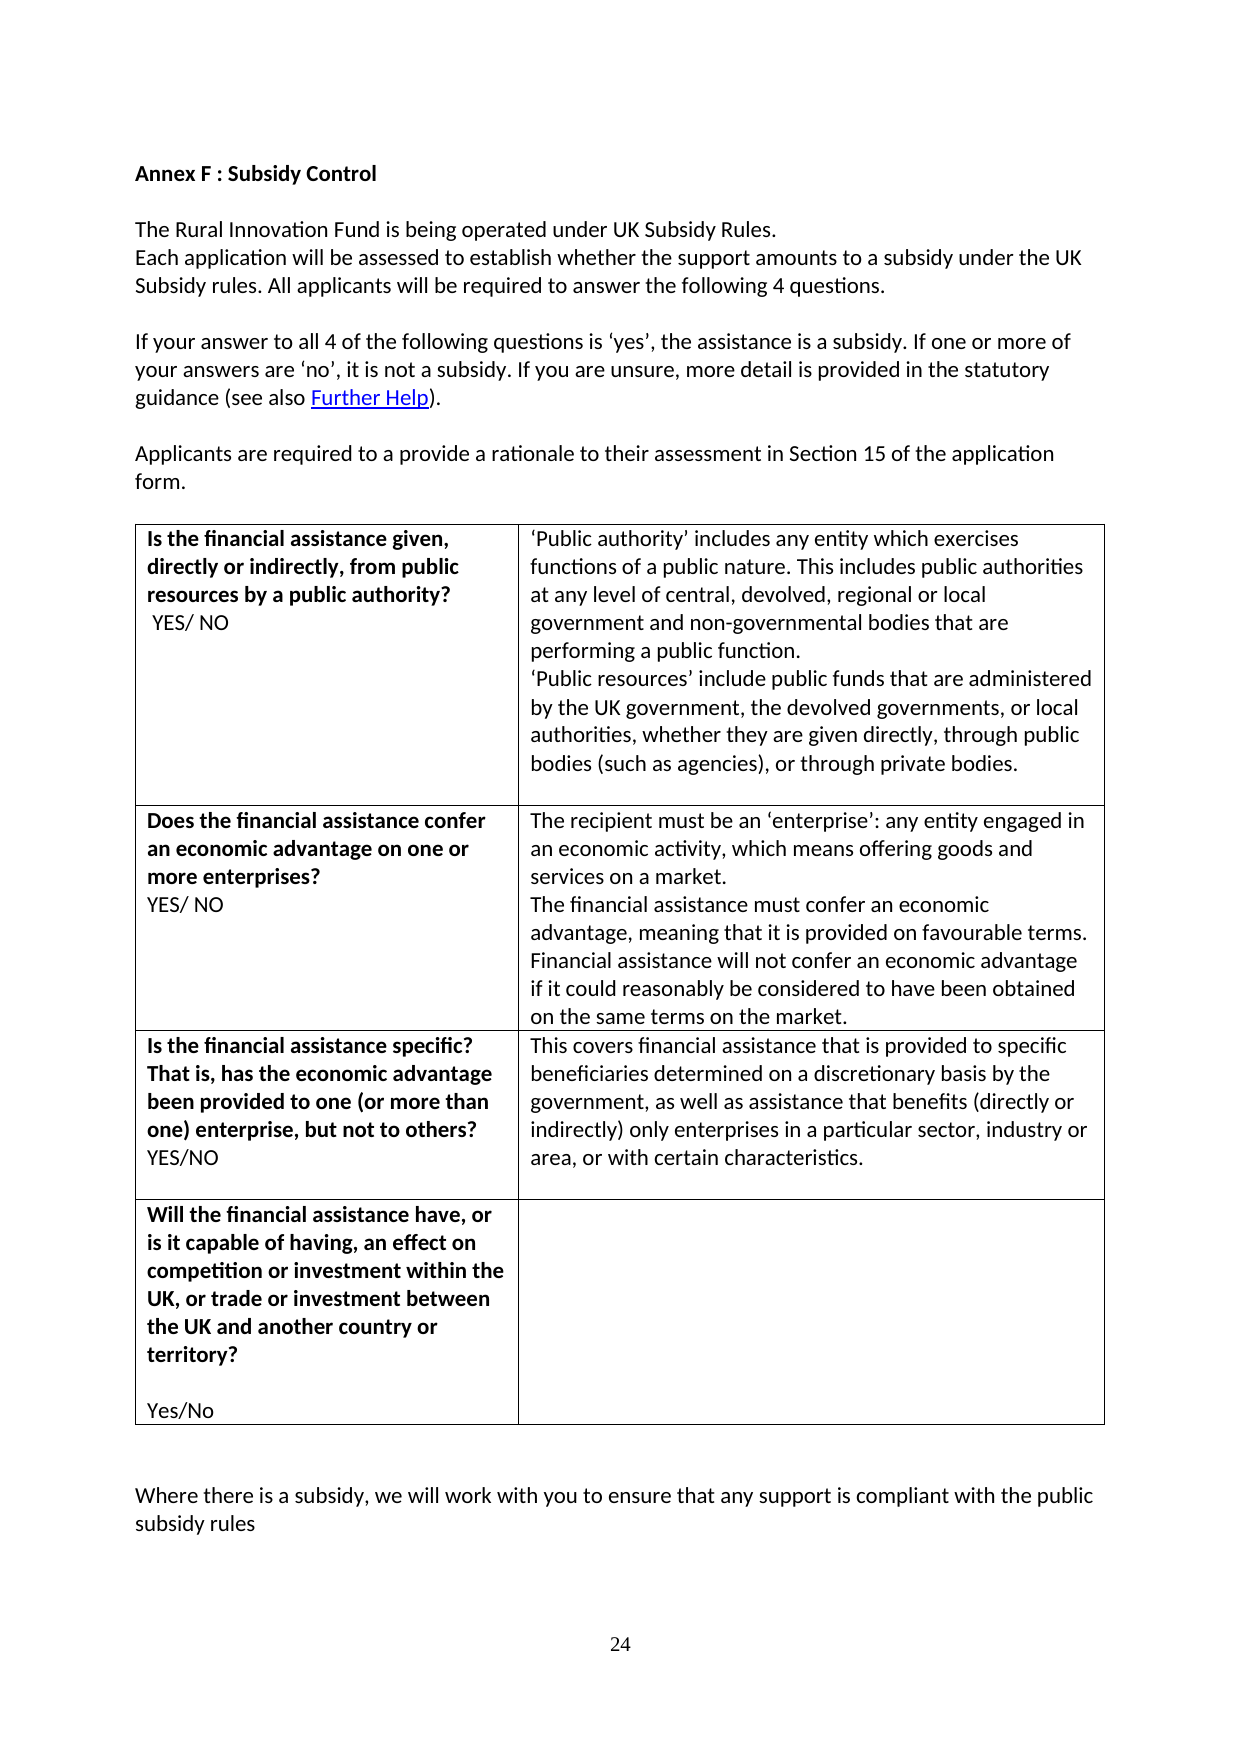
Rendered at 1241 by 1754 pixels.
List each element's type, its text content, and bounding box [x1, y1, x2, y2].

table_header Is the financial assistance given, directly or indirectly, from public resources by a public authority? YES/ NO [136, 525, 518, 805]
text Annex F : Subsidy Control [135, 159, 1105, 187]
text Applicants are required to a provide a rationale to their assessment in Section 15 of the application form. [135, 439, 1105, 495]
text Each application will be assessed to establish whether the support amounts to a subsidy under the UK Subsidy rules. All applicants will be required to answer the following 4 questions. [135, 243, 1105, 299]
table_cell Does the financial assistance confer an economic advantage on one or more enterprises? YES/ NO [136, 806, 518, 1030]
text The Rural Innovation Fund is being operated under UK Subsidy Rules. [135, 215, 1105, 243]
table_cell The recipient must be an ‘enterprise’: any entity engaged in an economic activity, which means offering goods and services on a market. The financial assistance must confer an economic advantage, meaning that it is provided on favourable terms. Financial assistance will not confer an economic advantage if it could reasonably be considered to have been obtained on the same terms on the market. [519, 806, 1104, 1030]
table_cell Is the financial assistance specific? That is, has the economic advantage been provided to one (or more than one) enterprise, but not to others? YES/NO [136, 1031, 518, 1199]
table_header ‘Public authority’ includes any entity which exercises functions of a public nature. This includes public authorities at any level of central, devolved, regional or local government and non-governmental bodies that are performing a public function. ‘Public resources’ include public funds that are administered by the UK government, the devolved governments, or local authorities, whether they are given directly, through public bodies (such as agencies), or through private bodies. [519, 525, 1104, 805]
table_cell This covers financial assistance that is provided to specific beneficiaries determined on a discretionary basis by the government, as well as assistance that benefits (directly or indirectly) only enterprises in a particular sector, industry or area, or with certain characteristics. [519, 1031, 1104, 1199]
text Where there is a subsidy, we will work with you to ensure that any support is compliant with the public subsidy rules [135, 1481, 1105, 1537]
text If your answer to all 4 of the following questions is ‘yes’, the assistance is a subsidy. If one or more of your answers are ‘no’, it is not a subsidy. If you are unsure, more detail is provided in the statutory guidance (see also Further Help). [135, 327, 1105, 411]
table_cell [519, 1200, 1104, 1424]
table_cell Will the financial assistance have, or is it capable of having, an effect on competition or investment within the UK, or trade or investment between the UK and another country or territory? Yes/No [136, 1200, 518, 1424]
